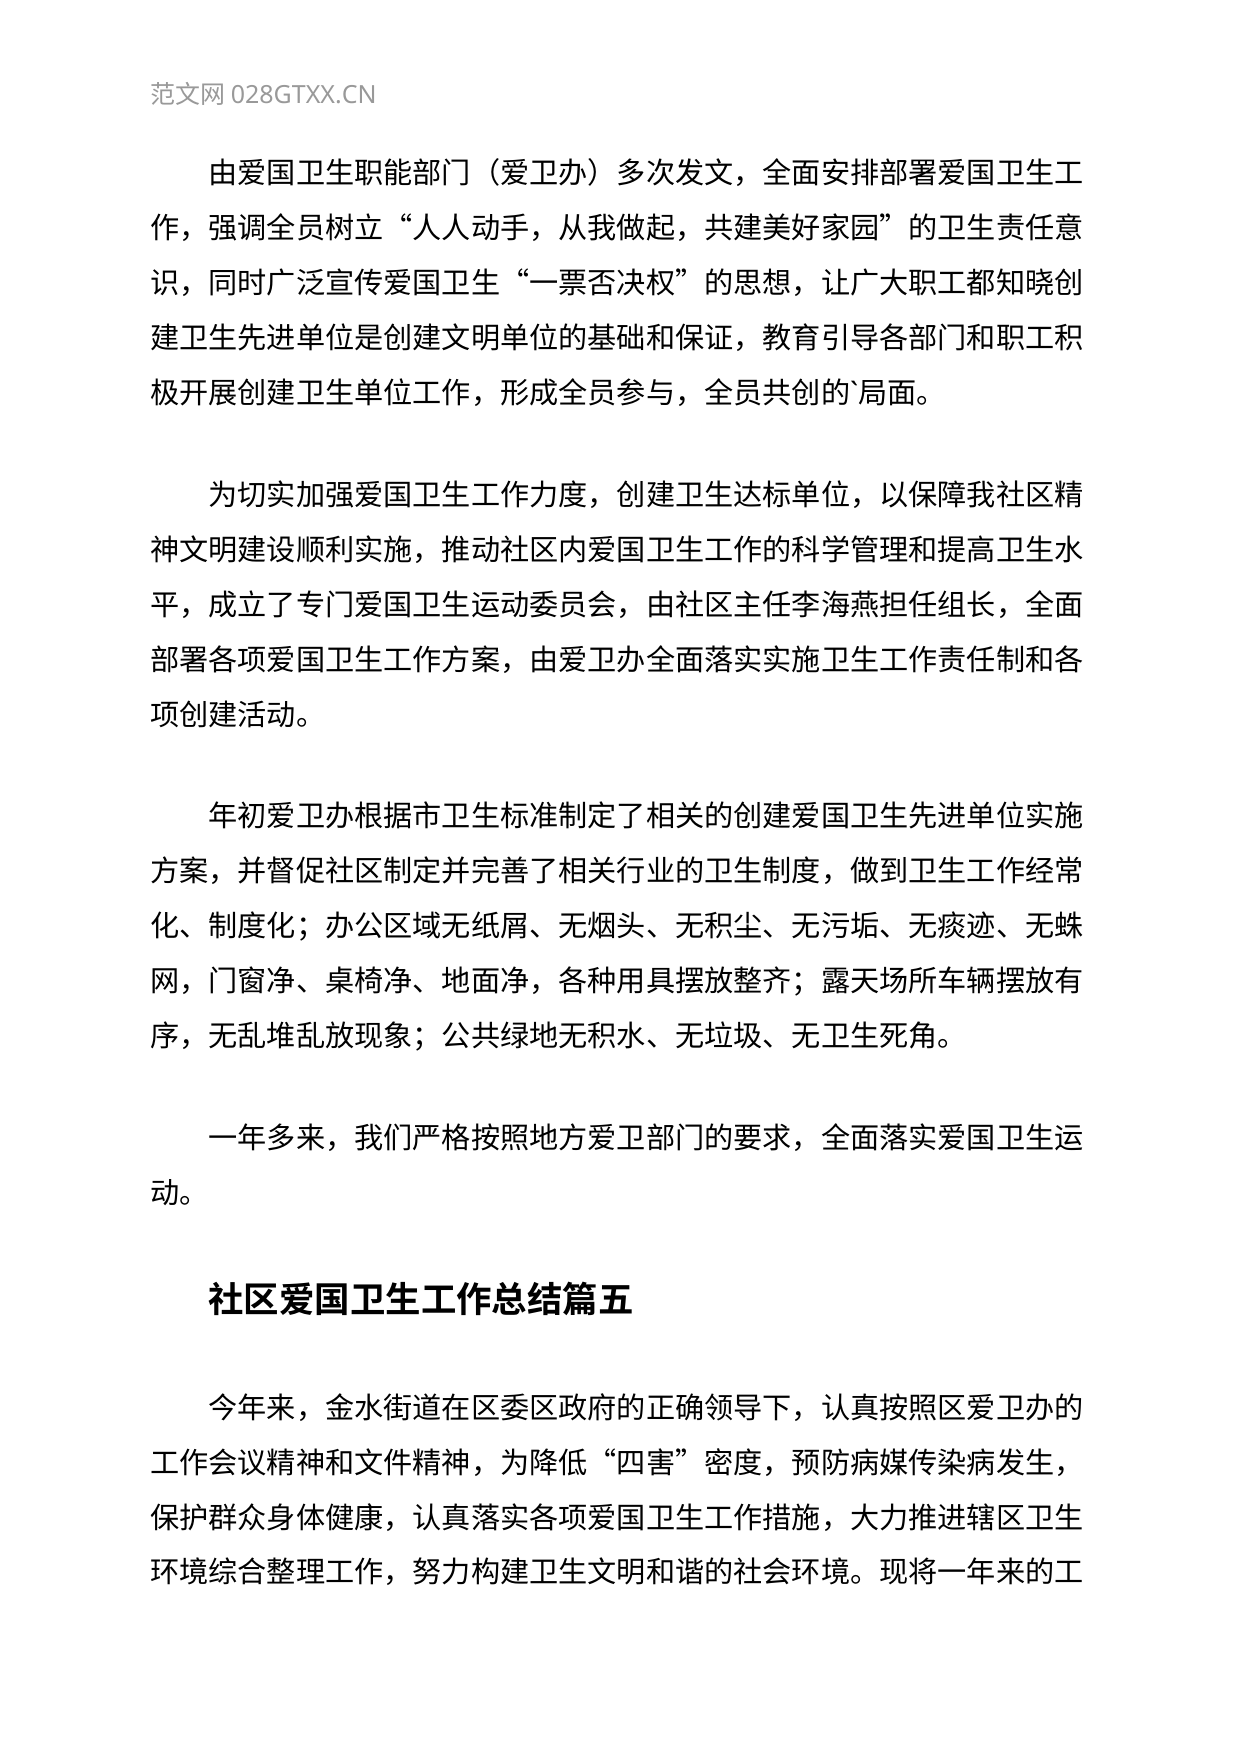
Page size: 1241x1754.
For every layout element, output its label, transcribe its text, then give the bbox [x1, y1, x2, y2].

text 为切实加强爱国卫生工作力度，创建卫生达标单位，以保障我社区精神文明建设顺利实施，推动社区内爱国卫生工作的科学管理和提高卫生水平，成立了专门爱国卫生运动委员会，由社区主任李海燕担任组长，全面部署各项爱国卫生工作方案，由爱卫办全面落实实施卫生工作责任制和各项创建活动。 [150, 472, 1090, 733]
text 年初爱卫办根据市卫生标准制定了相关的创建爱国卫生先进单位实施方案，并督促社区制定并完善了相关行业的卫生制度，做到卫生工作经常化、制度化；办公区域无纸屑、无烟头、无积尘、无污垢、无痰迹、无蛛网，门窗净、桌椅净、地面净，各种用具摆放整齐；露天场所车辆摆放有序，无乱堆乱放现象；公共绿地无积水、无垃圾、无卫生死角。 [150, 793, 1090, 1055]
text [150, 1384, 1090, 1591]
text 由爱国卫生职能部门（爱卫办）多次发文，全面安排部署爱国卫生工作，强调全员树立“人人动手，从我做起，共建美好家园”的卫生责任意识，同时广泛宣传爱国卫生“一票否决权”的思想，让广大职工都知晓创建卫生先进单位是创建文明单位的基础和保证，教育引导各部门和职工积极开展创建卫生单位工作，形成全员参与，全员共创的`局面。 [150, 150, 1090, 412]
text 社区爱国卫生工作总结篇五 [150, 1271, 1090, 1322]
text 一年多来，我们严格按照地方爱卫部门的要求，全面落实爱国卫生运动。 [150, 1114, 1090, 1211]
